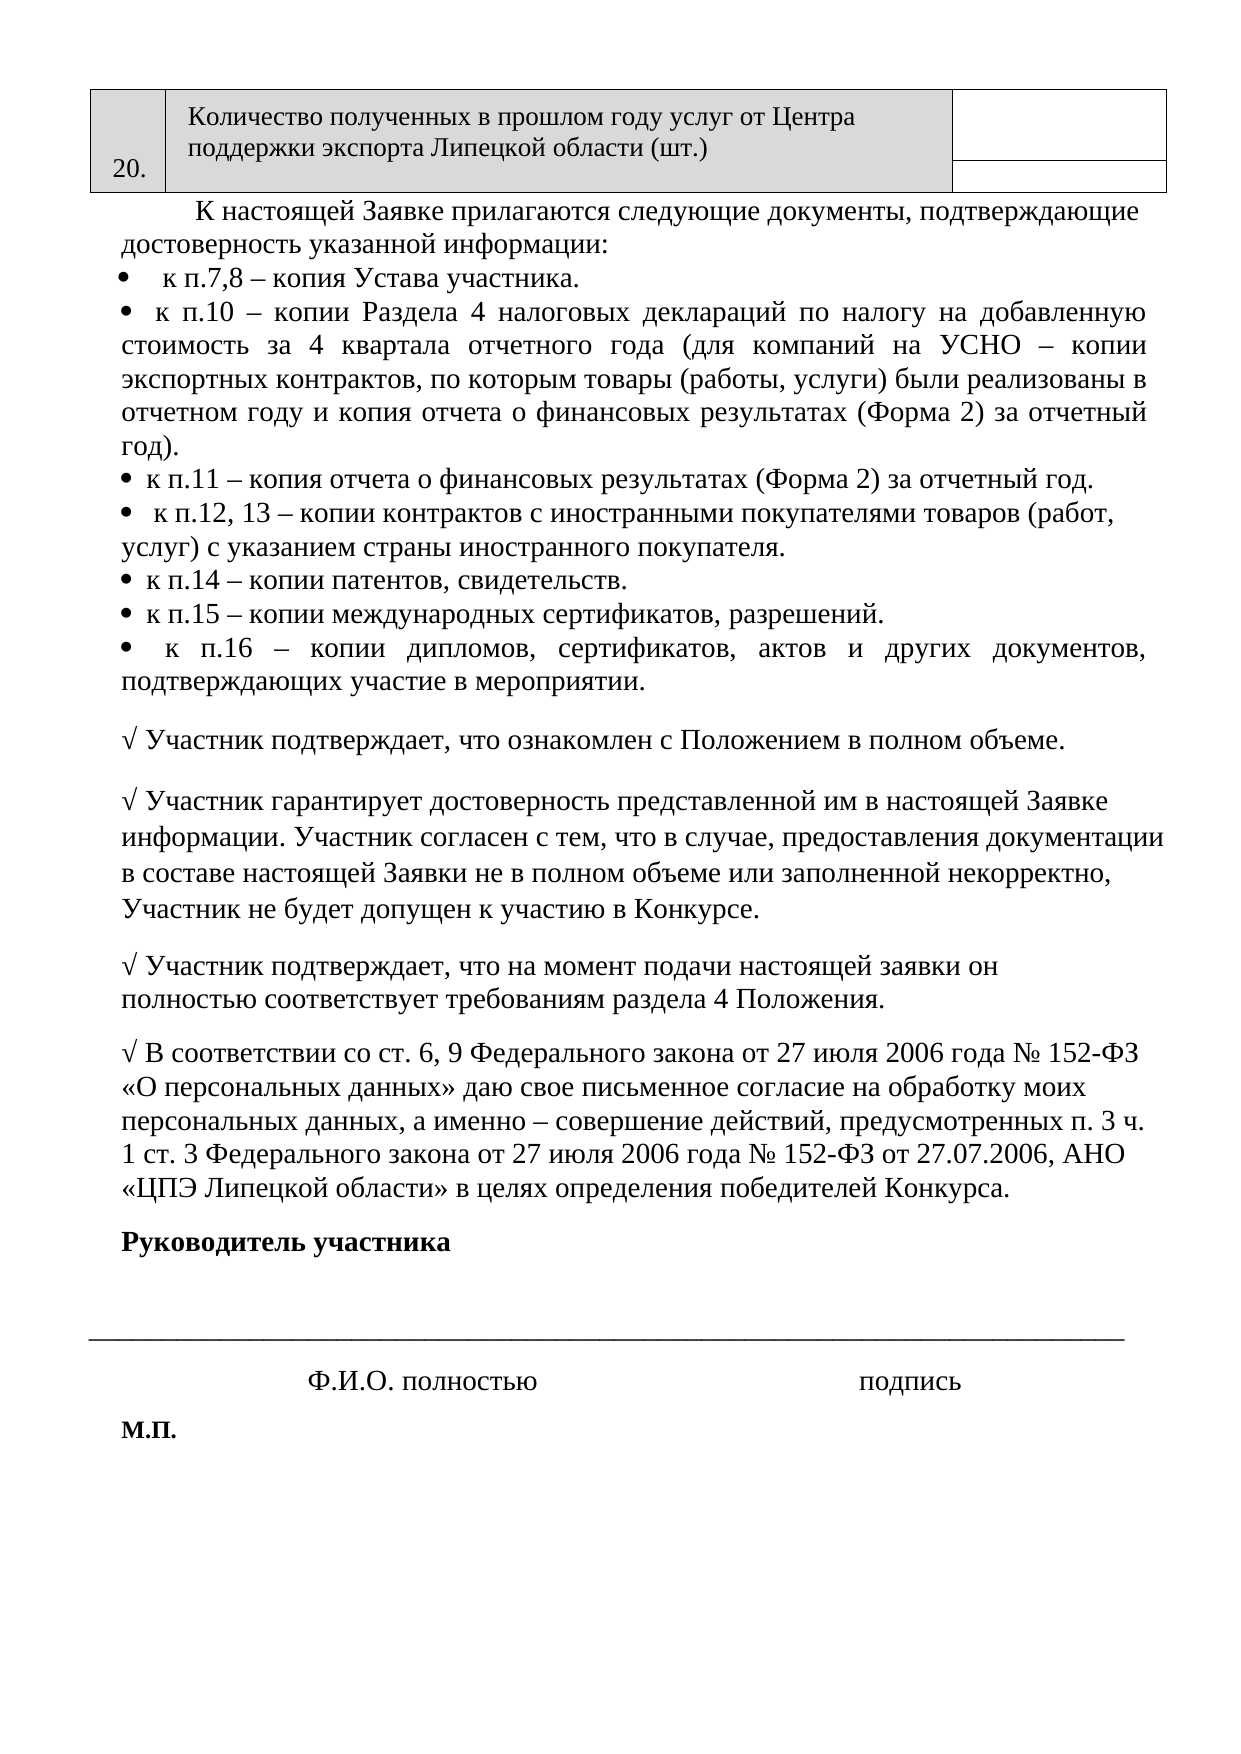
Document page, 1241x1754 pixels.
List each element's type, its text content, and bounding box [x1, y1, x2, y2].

text _______________________________________________________________________ [89, 1310, 1180, 1343]
text √ Участник подтверждает, что на момент подачи настоящей заявки он полностью соответствует требованиям раздела 4 Положения. [121, 948, 1136, 1015]
list к п.12, 13 – копии контрактов с иностранными покупателями товаров (работ, услуг) с указанием страны иностранного покупателя. [121, 495, 1147, 562]
text √ Участник гарантирует достоверность представленной им в настоящей Заявке информации. Участник согласен с тем, что в случае, предоставления документации в составе настоящей Заявки не в полном объеме или заполненной некорректно, Участник не будет допущен к участию в Конкурсе. [121, 783, 1181, 925]
list к п.15 – копии международных сертификатов, разрешений. [121, 596, 1181, 630]
text К настоящей Заявке прилагаются следующие документы, подтверждающие достоверность указанной информации: [121, 193, 1147, 260]
text √ Участник подтверждает, что ознакомлен с Положением в полном объеме. [121, 722, 1181, 755]
table_cell [953, 161, 1166, 192]
text Ф.И.О. полностью подпись [89, 1363, 1180, 1396]
subtitle Руководитель участника [121, 1224, 1181, 1257]
table_cell [953, 90, 1166, 159]
table_cell 20. [91, 90, 165, 192]
subtitle М.П. [121, 1416, 1181, 1444]
list к п.11 – копия отчета о финансовых результатах (Форма 2) за отчетный год. [121, 462, 1181, 495]
list к п.10 – копии Раздела 4 налоговых деклараций по налогу на добавленную стоимость за 4 квартала отчетного года (для компаний на УСНО – копии экспортных контрактов, по которым товары (работы, услуги) были реализованы в отчетном году и копия отчета о финансовых результатах (Форма 2) за отчетный год). [121, 294, 1148, 462]
text √ В соответствии со ст. 6, 9 Федерального закона от 27 июля 2006 года № 152-ФЗ «О персональных данных» даю свое письменное согласие на обработку моих персональных данных, а именно – совершение действий, предусмотренных п. 3 ч. 1 ст. 3 Федерального закона от 27 июля 2006 года № 152-ФЗ от 27.07.2006, АНО «ЦПЭ Липецкой области» в целях определения победителей Конкурса. [121, 1036, 1146, 1203]
list к п.16 – копии дипломов, сертификатов, актов и других документов, подтверждающих участие в мероприятии. [121, 630, 1147, 697]
table_cell Количество полученных в прошлом году услуг от Центра поддержки экспорта Липецкой области (шт.) [166, 90, 952, 192]
list к п.14 – копии патентов, свидетельств. [121, 562, 1181, 596]
list к п.7,8 – копия Устава участника. [118, 260, 1147, 294]
